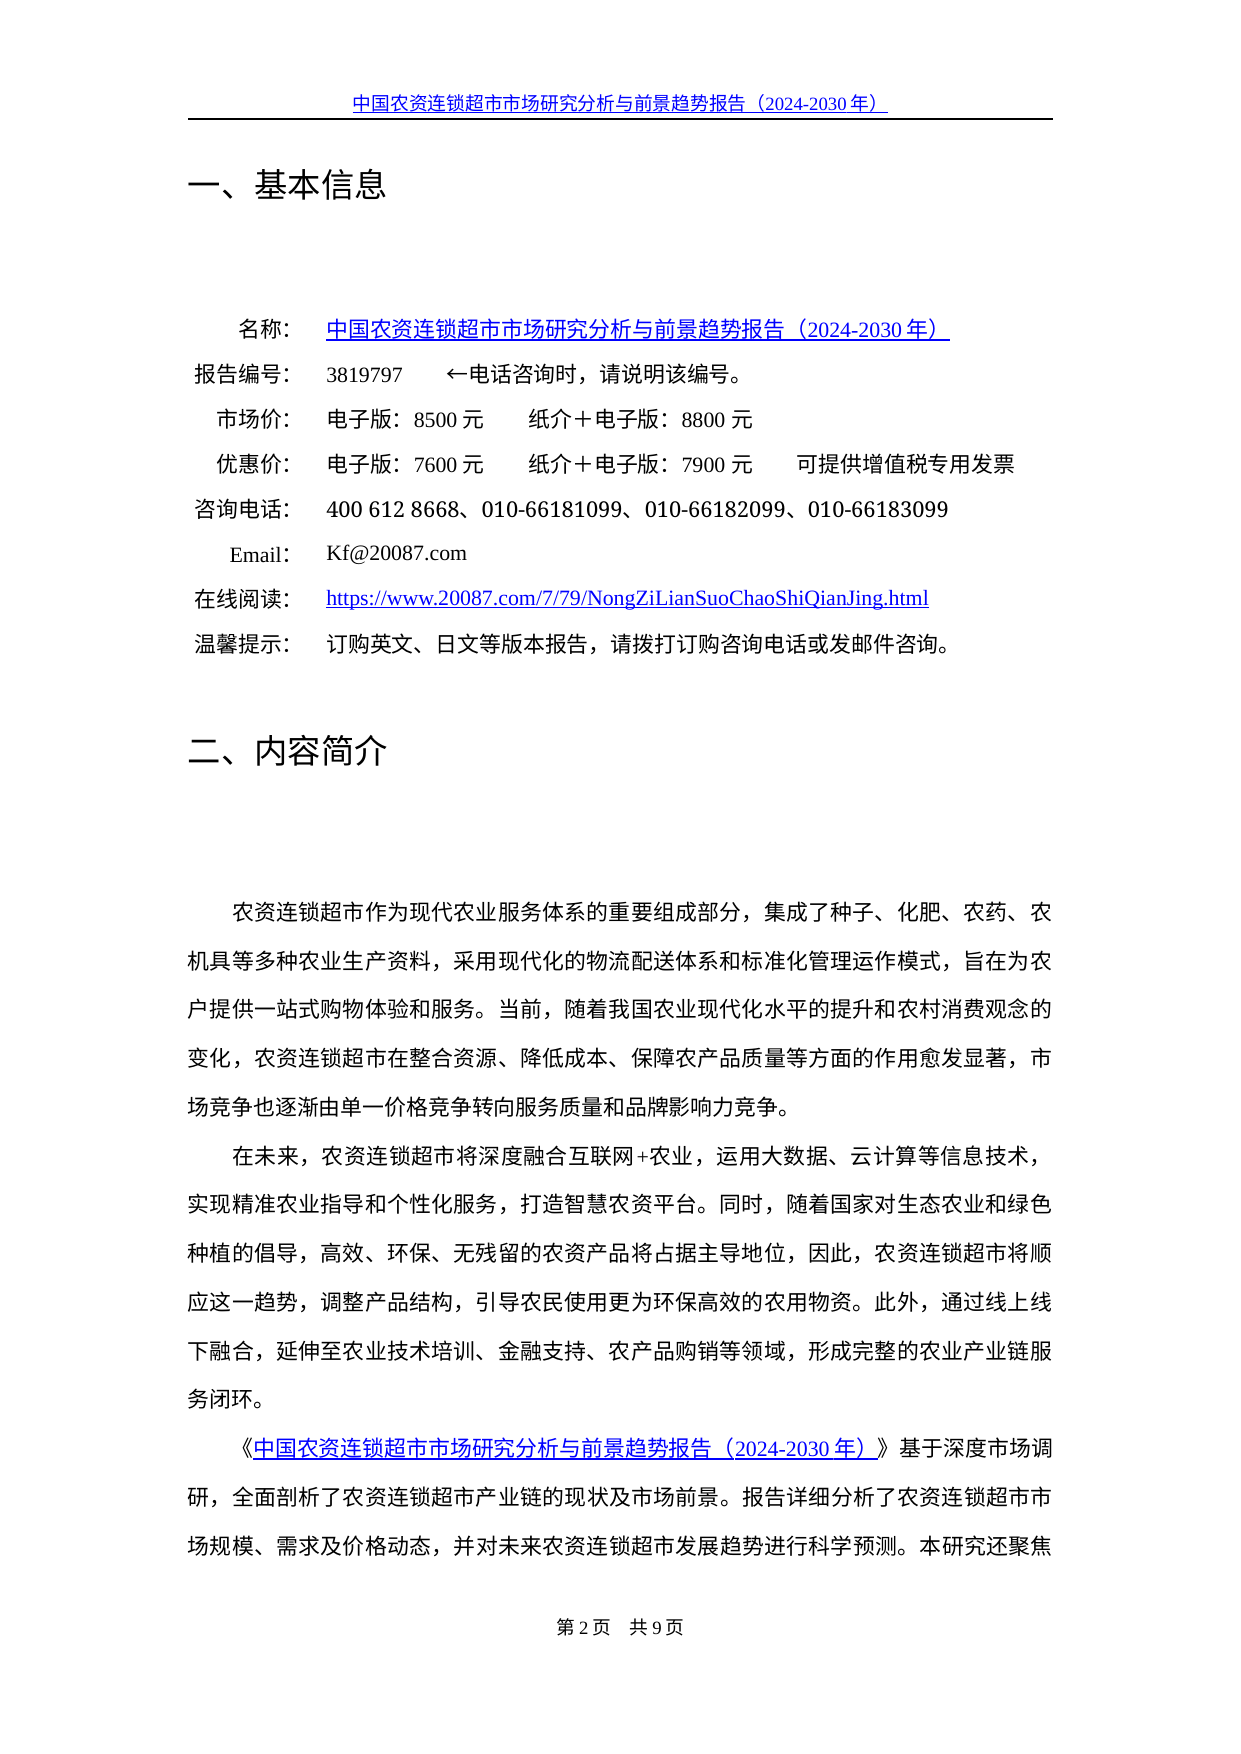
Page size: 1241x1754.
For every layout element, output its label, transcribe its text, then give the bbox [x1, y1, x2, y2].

title 二、内容简介 [187, 717, 1053, 782]
table_header 名称： [167, 312, 315, 357]
table_cell 市场价： [167, 402, 315, 447]
table_cell [315, 582, 1073, 627]
table_cell 电子版：7600 元 纸介＋电子版：7900 元 可提供增值税专用发票 [315, 447, 1073, 492]
table_cell 优惠价： [167, 447, 315, 492]
table_cell 温馨提示： [167, 627, 315, 672]
table_cell 报告编号： [167, 357, 315, 402]
table_cell 电子版：8500 元 纸介＋电子版：8800 元 [315, 402, 1073, 447]
title 一、基本信息 [187, 150, 1053, 215]
table_cell 订购英文、日文等版本报告，请拨打订购咨询电话或发邮件咨询。 [315, 627, 1073, 672]
table_header 中国农资连锁超市市场研究分析与前景趋势报告（2024-2030年） [315, 312, 1073, 357]
table_cell Kf@20087.com [315, 537, 1073, 582]
table_cell 咨询电话： [167, 492, 315, 537]
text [187, 894, 1053, 1561]
table_cell 3819797 ←电话咨询时，请说明该编号。 [315, 357, 1073, 402]
table_cell 400 612 8668、010-66181099、010-66182099、010-66183099 [315, 492, 1073, 537]
table_cell Email： [167, 537, 315, 582]
table_cell 在线阅读： [167, 582, 315, 627]
